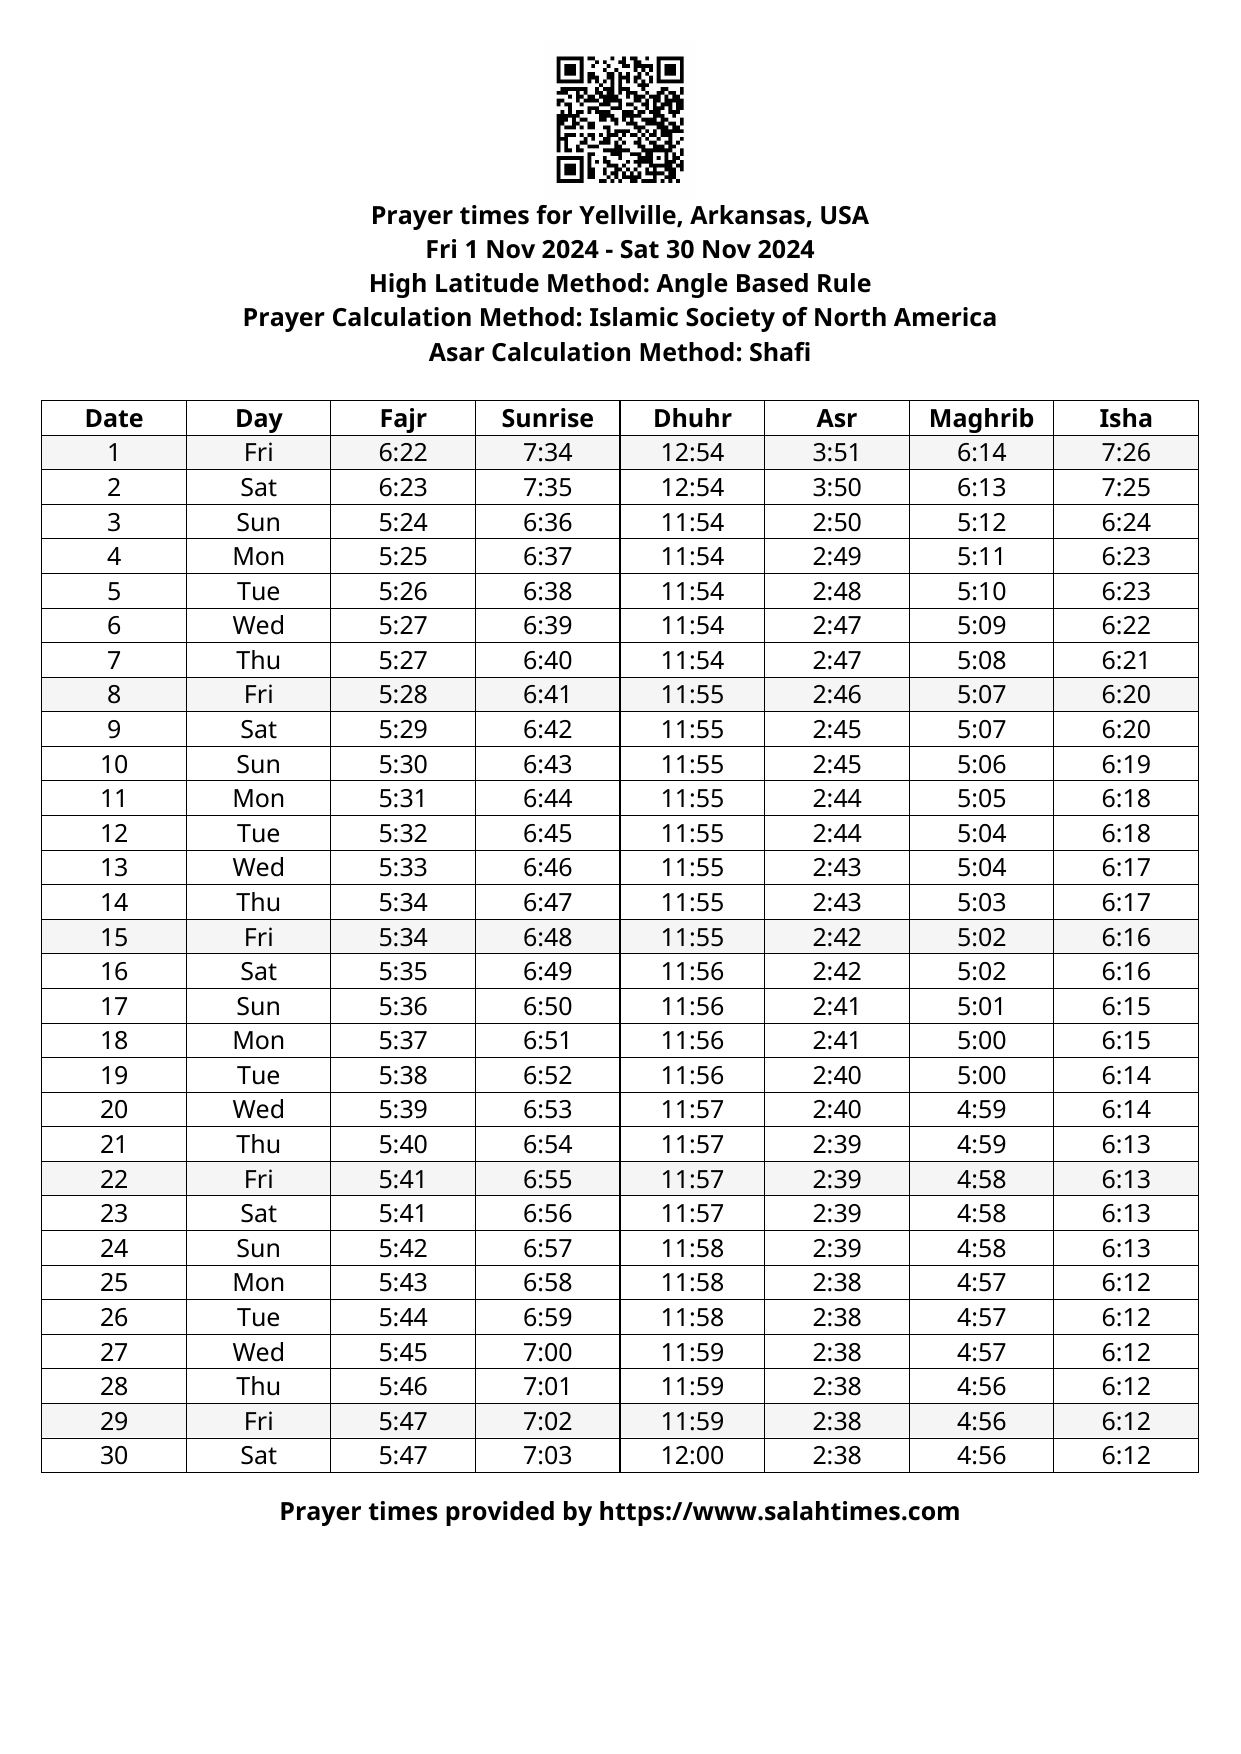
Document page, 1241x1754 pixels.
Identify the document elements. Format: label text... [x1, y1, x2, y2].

table_cell 6:53 [476, 1093, 619, 1126]
table_cell 5:34 [331, 885, 475, 919]
text High Latitude Method: Angle Based Rule [42, 266, 1198, 300]
text Fri 1 Nov 2024 - Sat 30 Nov 2024 [42, 232, 1198, 266]
table_cell Fri [187, 920, 330, 953]
table_cell Sat [187, 712, 330, 746]
table_cell 5:37 [331, 1024, 475, 1057]
table_cell Sun [187, 989, 330, 1022]
table_cell 4:57 [910, 1266, 1053, 1299]
table_cell Sat [187, 954, 330, 988]
table_cell 12:00 [621, 1439, 764, 1472]
table_cell 11:55 [621, 851, 764, 884]
table_cell 5:26 [331, 574, 475, 607]
table_cell 6:12 [1054, 1404, 1198, 1437]
table_cell 6:18 [1054, 816, 1198, 849]
table_cell 6:17 [1054, 851, 1198, 884]
table_cell 6:57 [476, 1231, 619, 1264]
table_cell 11:55 [621, 885, 764, 919]
table_cell 9 [42, 712, 186, 746]
table_cell 11:58 [621, 1300, 764, 1334]
table_header Fajr [331, 401, 475, 434]
table_cell 6:12 [1054, 1369, 1198, 1403]
table_cell 2:47 [765, 643, 909, 677]
table_cell 6:22 [331, 436, 475, 469]
table_cell Thu [187, 1369, 330, 1403]
table_cell 6:58 [476, 1266, 619, 1299]
table_cell 11:55 [621, 712, 764, 746]
table_cell 11:55 [621, 816, 764, 849]
table_cell 11:56 [621, 989, 764, 1022]
table_cell Wed [187, 609, 330, 642]
table_cell 6 [42, 609, 186, 642]
table_cell 17 [42, 989, 186, 1022]
table_cell 6:12 [1054, 1335, 1198, 1368]
picture [542, 41, 699, 198]
table_cell 6:49 [476, 954, 619, 988]
table_cell 6:24 [1054, 505, 1198, 538]
text Asar Calculation Method: Shafi [42, 334, 1198, 368]
table_cell 2:40 [765, 1058, 909, 1092]
table_cell 6:41 [476, 678, 619, 711]
table_cell 6:14 [1054, 1093, 1198, 1126]
table_cell 15 [42, 920, 186, 953]
table_cell 2:39 [765, 1231, 909, 1264]
table_header Maghrib [910, 401, 1053, 434]
table_cell 5:31 [331, 781, 475, 815]
table_cell 5:33 [331, 851, 475, 884]
table_cell 6:13 [1054, 1127, 1198, 1161]
table_cell 6:20 [1054, 678, 1198, 711]
table_cell 2:49 [765, 539, 909, 573]
table_cell 6:13 [1054, 1162, 1198, 1195]
table_cell 5:41 [331, 1162, 475, 1195]
table_cell 23 [42, 1196, 186, 1230]
table_cell 5:45 [331, 1335, 475, 1368]
table_cell 2:42 [765, 954, 909, 988]
table_cell 2 [42, 470, 186, 504]
table_cell 11 [42, 781, 186, 815]
table_cell Sat [187, 1439, 330, 1472]
table_cell 2:38 [765, 1369, 909, 1403]
table_cell 4:56 [910, 1439, 1053, 1472]
table_cell 12:54 [621, 436, 764, 469]
table_cell 11:57 [621, 1127, 764, 1161]
table_cell Thu [187, 643, 330, 677]
table_cell 25 [42, 1266, 186, 1299]
table_cell 5:10 [910, 574, 1053, 607]
table_cell 19 [42, 1058, 186, 1092]
table_cell 2:50 [765, 505, 909, 538]
table_cell 2:43 [765, 851, 909, 884]
table_cell 6:55 [476, 1162, 619, 1195]
table_cell 5:08 [910, 643, 1053, 677]
table_cell 4:58 [910, 1162, 1053, 1195]
table_cell 7:25 [1054, 470, 1198, 504]
table_cell 7:35 [476, 470, 619, 504]
table_cell 11:59 [621, 1404, 764, 1437]
table_cell 4:57 [910, 1300, 1053, 1334]
table_cell 6:12 [1054, 1300, 1198, 1334]
table_cell 4:58 [910, 1196, 1053, 1230]
table_cell 6:13 [1054, 1196, 1198, 1230]
table_cell 11:56 [621, 1024, 764, 1057]
table_cell 5:41 [331, 1196, 475, 1230]
table_cell 5:04 [910, 816, 1053, 849]
table_cell Mon [187, 781, 330, 815]
table_cell 6:48 [476, 920, 619, 953]
table_cell 4:57 [910, 1335, 1053, 1368]
table_cell 5:47 [331, 1439, 475, 1472]
table_cell 2:41 [765, 1024, 909, 1057]
table_cell 6:14 [910, 436, 1053, 469]
table_cell 5:00 [910, 1058, 1053, 1092]
table_cell 6:56 [476, 1196, 619, 1230]
table_cell 6:40 [476, 643, 619, 677]
table_cell 11:54 [621, 505, 764, 538]
table_cell 4 [42, 539, 186, 573]
table_cell 5:34 [331, 920, 475, 953]
table_cell 12:54 [621, 470, 764, 504]
table_cell 5:03 [910, 885, 1053, 919]
table_cell 11:59 [621, 1335, 764, 1368]
table_header Day [187, 401, 330, 434]
table_cell 6:16 [1054, 920, 1198, 953]
table_cell 6:42 [476, 712, 619, 746]
table_cell 2:42 [765, 920, 909, 953]
table_cell 2:46 [765, 678, 909, 711]
table_cell 5:29 [331, 712, 475, 746]
table_cell 6:38 [476, 574, 619, 607]
table_cell 6:21 [1054, 643, 1198, 677]
table_cell 6:20 [1054, 712, 1198, 746]
table_cell 7:01 [476, 1369, 619, 1403]
table_cell 11:58 [621, 1266, 764, 1299]
table_cell Wed [187, 1335, 330, 1368]
table_cell 6:23 [1054, 539, 1198, 573]
table_cell 2:39 [765, 1162, 909, 1195]
table_cell 5:32 [331, 816, 475, 849]
table_cell 22 [42, 1162, 186, 1195]
table_cell 5:46 [331, 1369, 475, 1403]
table_cell 6:46 [476, 851, 619, 884]
table_cell 11:58 [621, 1231, 764, 1264]
table_cell 2:48 [765, 574, 909, 607]
table_cell Fri [187, 1162, 330, 1195]
table_cell 6:16 [1054, 954, 1198, 988]
table_cell 6:13 [1054, 1231, 1198, 1264]
table_cell 8 [42, 678, 186, 711]
table_cell 6:47 [476, 885, 619, 919]
table_cell 2:38 [765, 1439, 909, 1472]
table_cell 4:56 [910, 1369, 1053, 1403]
table_cell Sat [187, 470, 330, 504]
table_cell 18 [42, 1024, 186, 1057]
table_cell 5:07 [910, 678, 1053, 711]
table_cell 2:40 [765, 1093, 909, 1126]
table_cell 13 [42, 851, 186, 884]
table_cell 5:44 [331, 1300, 475, 1334]
table_cell 5:07 [910, 712, 1053, 746]
table_header Dhuhr [621, 401, 764, 434]
table_cell 2:45 [765, 712, 909, 746]
table_cell 11:54 [621, 574, 764, 607]
table_cell Tue [187, 1058, 330, 1092]
table_cell 1 [42, 436, 186, 469]
table_cell 6:51 [476, 1024, 619, 1057]
table_cell 5:47 [331, 1404, 475, 1437]
table_cell 5:40 [331, 1127, 475, 1161]
table_cell 6:36 [476, 505, 619, 538]
table_cell 21 [42, 1127, 186, 1161]
table_cell 5:30 [331, 747, 475, 780]
table_cell Fri [187, 436, 330, 469]
table_cell 2:47 [765, 609, 909, 642]
table_cell 6:18 [1054, 781, 1198, 815]
table_cell 7:03 [476, 1439, 619, 1472]
table_cell 7:34 [476, 436, 619, 469]
table_cell 5 [42, 574, 186, 607]
table_cell 3:50 [765, 470, 909, 504]
table_cell 5:09 [910, 609, 1053, 642]
table_cell 24 [42, 1231, 186, 1264]
table_cell 2:43 [765, 885, 909, 919]
table_cell 11:57 [621, 1093, 764, 1126]
table_cell Thu [187, 1127, 330, 1161]
table_cell Mon [187, 1024, 330, 1057]
table_header Sunrise [476, 401, 619, 434]
table_cell 5:43 [331, 1266, 475, 1299]
table_cell 6:13 [910, 470, 1053, 504]
table_cell 7:26 [1054, 436, 1198, 469]
table_cell 28 [42, 1369, 186, 1403]
table_cell 5:02 [910, 954, 1053, 988]
table_cell 2:38 [765, 1266, 909, 1299]
table_cell 10 [42, 747, 186, 780]
table_cell 11:55 [621, 920, 764, 953]
table_cell 2:39 [765, 1196, 909, 1230]
table_cell 6:54 [476, 1127, 619, 1161]
table_cell 5:25 [331, 539, 475, 573]
table_cell 11:56 [621, 1058, 764, 1092]
table_cell 2:39 [765, 1127, 909, 1161]
table_cell 5:24 [331, 505, 475, 538]
table_cell 5:06 [910, 747, 1053, 780]
table_cell 11:59 [621, 1369, 764, 1403]
table_cell Sun [187, 747, 330, 780]
table_cell 26 [42, 1300, 186, 1334]
table_cell 6:50 [476, 989, 619, 1022]
table_cell 5:28 [331, 678, 475, 711]
table_cell 5:35 [331, 954, 475, 988]
table_cell 5:04 [910, 851, 1053, 884]
table_cell 6:12 [1054, 1439, 1198, 1472]
table_cell 2:44 [765, 781, 909, 815]
table_cell 16 [42, 954, 186, 988]
table_cell 4:56 [910, 1404, 1053, 1437]
table_cell 3 [42, 505, 186, 538]
table_cell 3:51 [765, 436, 909, 469]
table_cell 11:54 [621, 539, 764, 573]
table_cell 5:00 [910, 1024, 1053, 1057]
table_cell 6:22 [1054, 609, 1198, 642]
text Prayer times for Yellville, Arkansas, USA [42, 198, 1198, 232]
table_cell 11:55 [621, 781, 764, 815]
table_cell 29 [42, 1404, 186, 1437]
table_header Date [42, 401, 186, 434]
table_cell 6:37 [476, 539, 619, 573]
table_cell 6:44 [476, 781, 619, 815]
table_cell Mon [187, 1266, 330, 1299]
table_cell 7:02 [476, 1404, 619, 1437]
table_cell 6:59 [476, 1300, 619, 1334]
table_cell 5:38 [331, 1058, 475, 1092]
table_cell 11:55 [621, 678, 764, 711]
table_cell 11:57 [621, 1196, 764, 1230]
table_cell 6:19 [1054, 747, 1198, 780]
table_cell 5:12 [910, 505, 1053, 538]
text Prayer times provided by https://www.salahtimes.com [42, 1494, 1198, 1528]
table_cell 5:42 [331, 1231, 475, 1264]
table_cell 7:00 [476, 1335, 619, 1368]
table_cell Wed [187, 851, 330, 884]
table_cell 11:56 [621, 954, 764, 988]
table_cell Tue [187, 816, 330, 849]
table_cell 4:59 [910, 1127, 1053, 1161]
table_cell 5:27 [331, 609, 475, 642]
table_cell 2:44 [765, 816, 909, 849]
table_cell 6:39 [476, 609, 619, 642]
table_cell 27 [42, 1335, 186, 1368]
table_cell 2:38 [765, 1335, 909, 1368]
table_cell 6:23 [331, 470, 475, 504]
table_cell 6:15 [1054, 1024, 1198, 1057]
table_cell 20 [42, 1093, 186, 1126]
table_cell 5:02 [910, 920, 1053, 953]
table_cell 6:45 [476, 816, 619, 849]
table_cell Wed [187, 1093, 330, 1126]
table_cell 6:17 [1054, 885, 1198, 919]
table_cell 5:01 [910, 989, 1053, 1022]
table_cell 6:43 [476, 747, 619, 780]
table_cell Sun [187, 1231, 330, 1264]
table_cell 5:39 [331, 1093, 475, 1126]
table_header Asr [765, 401, 909, 434]
table_cell 6:23 [1054, 574, 1198, 607]
table_header Isha [1054, 401, 1198, 434]
table_cell 11:55 [621, 747, 764, 780]
table_cell 11:57 [621, 1162, 764, 1195]
table_cell Fri [187, 678, 330, 711]
table_cell 30 [42, 1439, 186, 1472]
table_cell 6:12 [1054, 1266, 1198, 1299]
table_cell 5:36 [331, 989, 475, 1022]
table_cell 2:45 [765, 747, 909, 780]
table_cell 4:58 [910, 1231, 1053, 1264]
table_cell 4:59 [910, 1093, 1053, 1126]
text Prayer Calculation Method: Islamic Society of North America [42, 300, 1198, 334]
table_cell Thu [187, 885, 330, 919]
table_cell 12 [42, 816, 186, 849]
table_cell 2:38 [765, 1300, 909, 1334]
table_cell 6:15 [1054, 989, 1198, 1022]
table_cell Tue [187, 574, 330, 607]
table_cell 5:05 [910, 781, 1053, 815]
table_cell Tue [187, 1300, 330, 1334]
table_cell 6:14 [1054, 1058, 1198, 1092]
table_cell 7 [42, 643, 186, 677]
table_cell 6:52 [476, 1058, 619, 1092]
table_cell 5:11 [910, 539, 1053, 573]
table_cell 14 [42, 885, 186, 919]
table_cell 11:54 [621, 643, 764, 677]
table_cell Sun [187, 505, 330, 538]
table_cell Sat [187, 1196, 330, 1230]
table_cell 11:54 [621, 609, 764, 642]
table_cell Fri [187, 1404, 330, 1437]
table_cell 5:27 [331, 643, 475, 677]
table_cell 2:38 [765, 1404, 909, 1437]
table_cell 2:41 [765, 989, 909, 1022]
table_cell Mon [187, 539, 330, 573]
